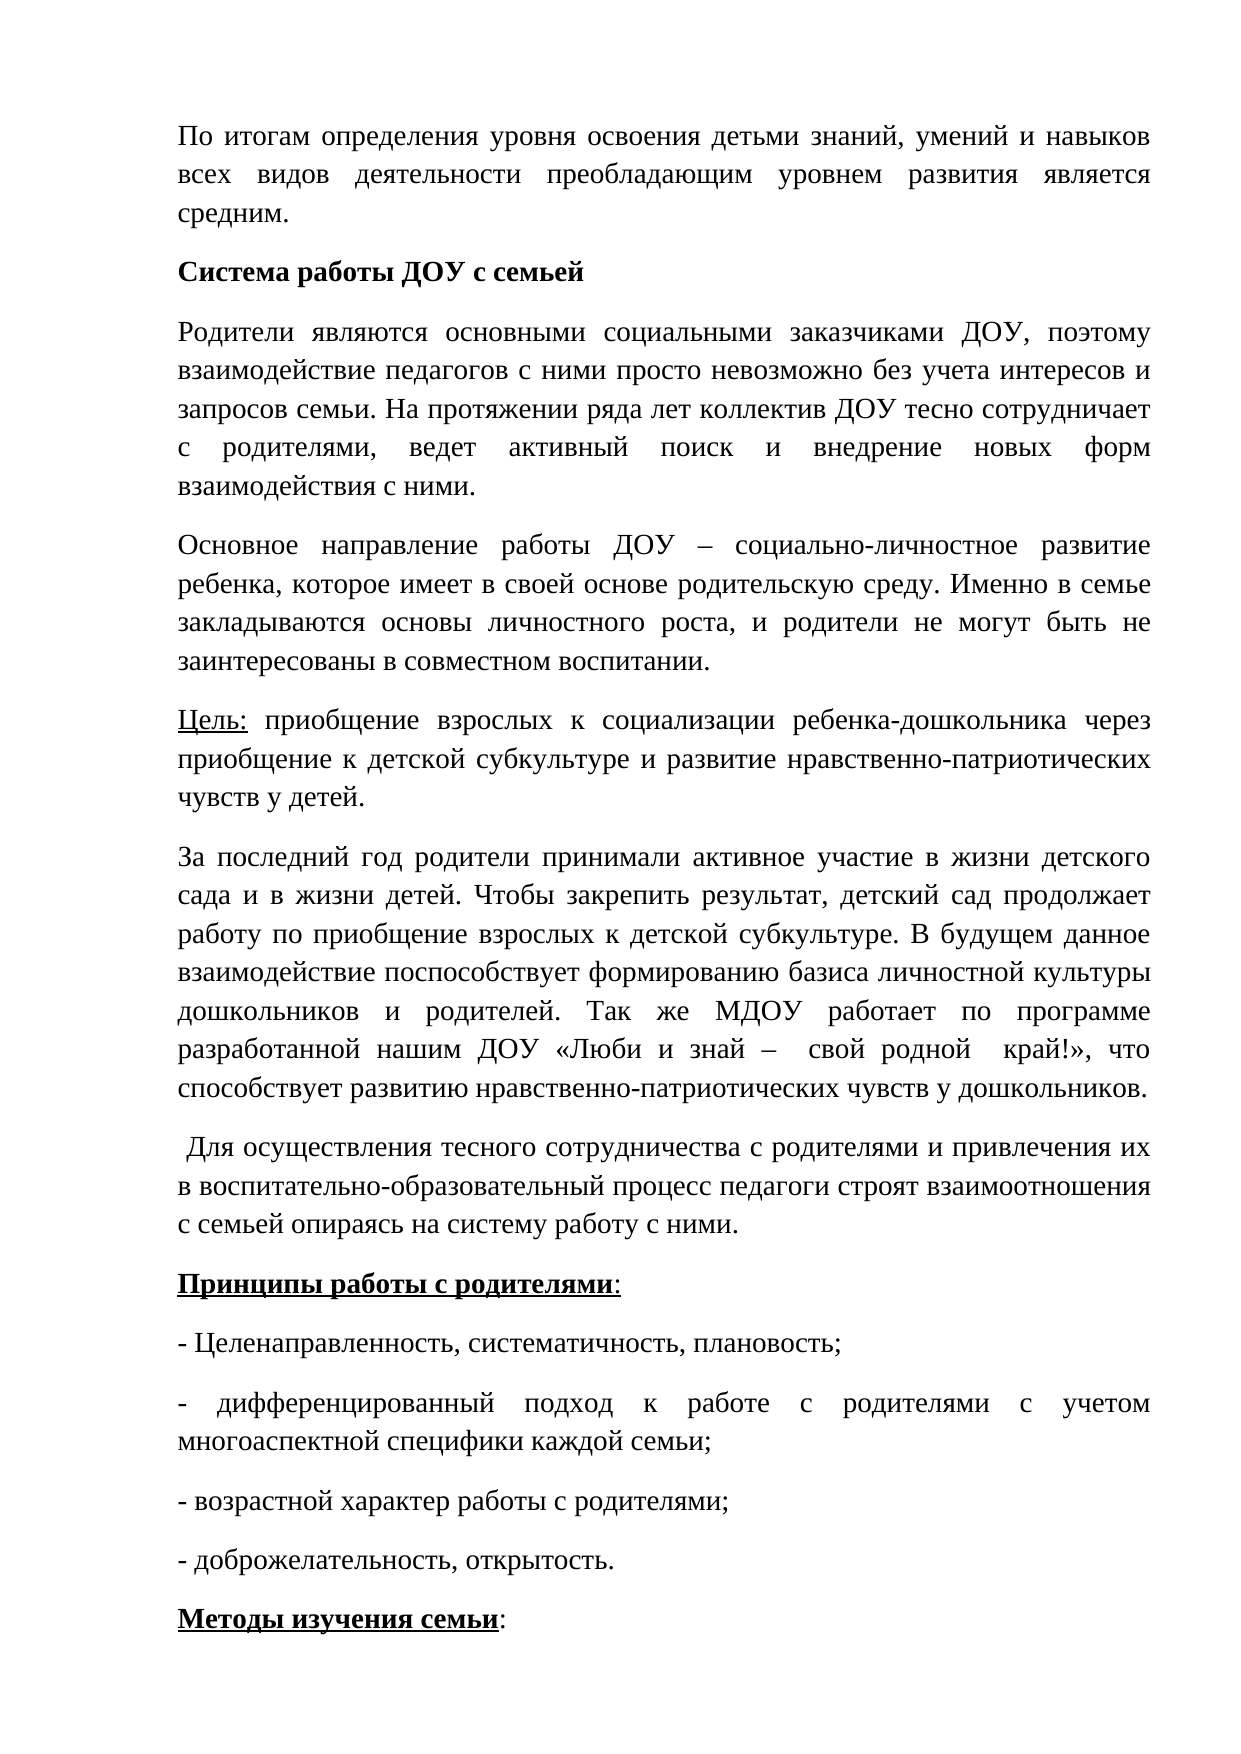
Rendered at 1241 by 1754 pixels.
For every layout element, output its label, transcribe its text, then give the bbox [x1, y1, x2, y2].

text По итогам определения уровня освоения детьми знаний, умений и навыков всех видов деятельности преобладающим уровнем развития является средним. [177, 118, 1152, 229]
text Основное направление работы ДОУ – социально-личностное развитие ребенка, которое имеет в своей основе родительскую среду. Именно в семье закладываются основы личностного роста, и родители не могут быть не заинтересованы в совместном воспитании. [177, 527, 1152, 677]
text Для осуществления тесного сотрудничества с родителями и привлечения их в воспитательно-образовательный процесс педагоги строят взаимоотношения с семьей опираясь на систему работу с ними. [177, 1129, 1152, 1240]
text Цель: приобщение взрослых к социализации ребенка-дошкольника через приобщение к детской субкультуре и развитие нравственно-патриотических чувств у детей. [177, 702, 1152, 813]
text - Целенаправленность, систематичность, плановость; [177, 1325, 1152, 1359]
text Родители являются основными социальными заказчиками ДОУ, поэтому взаимодействие педагогов с ними просто невозможно без учета интересов и запросов семьи. На протяжении ряда лет коллектив ДОУ тесно сотрудничает с родителями, ведет активный поиск и внедрение новых форм взаимодействия с ними. [177, 314, 1152, 502]
text - дифференцированный подход к работе с родителями с учетом многоаспектной специфики каждой семьи; [177, 1385, 1152, 1457]
text Принципы работы с родителями: [177, 1266, 1152, 1299]
text - возрастной характер работы с родителями; [177, 1483, 1152, 1516]
text - доброжелательность, открытость. [177, 1542, 1152, 1576]
text Методы изучения семьи: [177, 1601, 1152, 1635]
text Система работы ДОУ с семьей [177, 254, 1152, 288]
text За последний год родители принимали активное участие в жизни детского сада и в жизни детей. Чтобы закрепить результат, детский сад продолжает работу по приобщение взрослых к детской субкультуре. В будущем данное взаимодействие поспособствует формированию базиса личностной культуры дошкольников и родителей. Так же МДОУ работает по программе разработанной нашим ДОУ «Люби и знай – свой родной край!», что способствует развитию нравственно-патриотических чувств у дошкольников. [177, 839, 1152, 1104]
